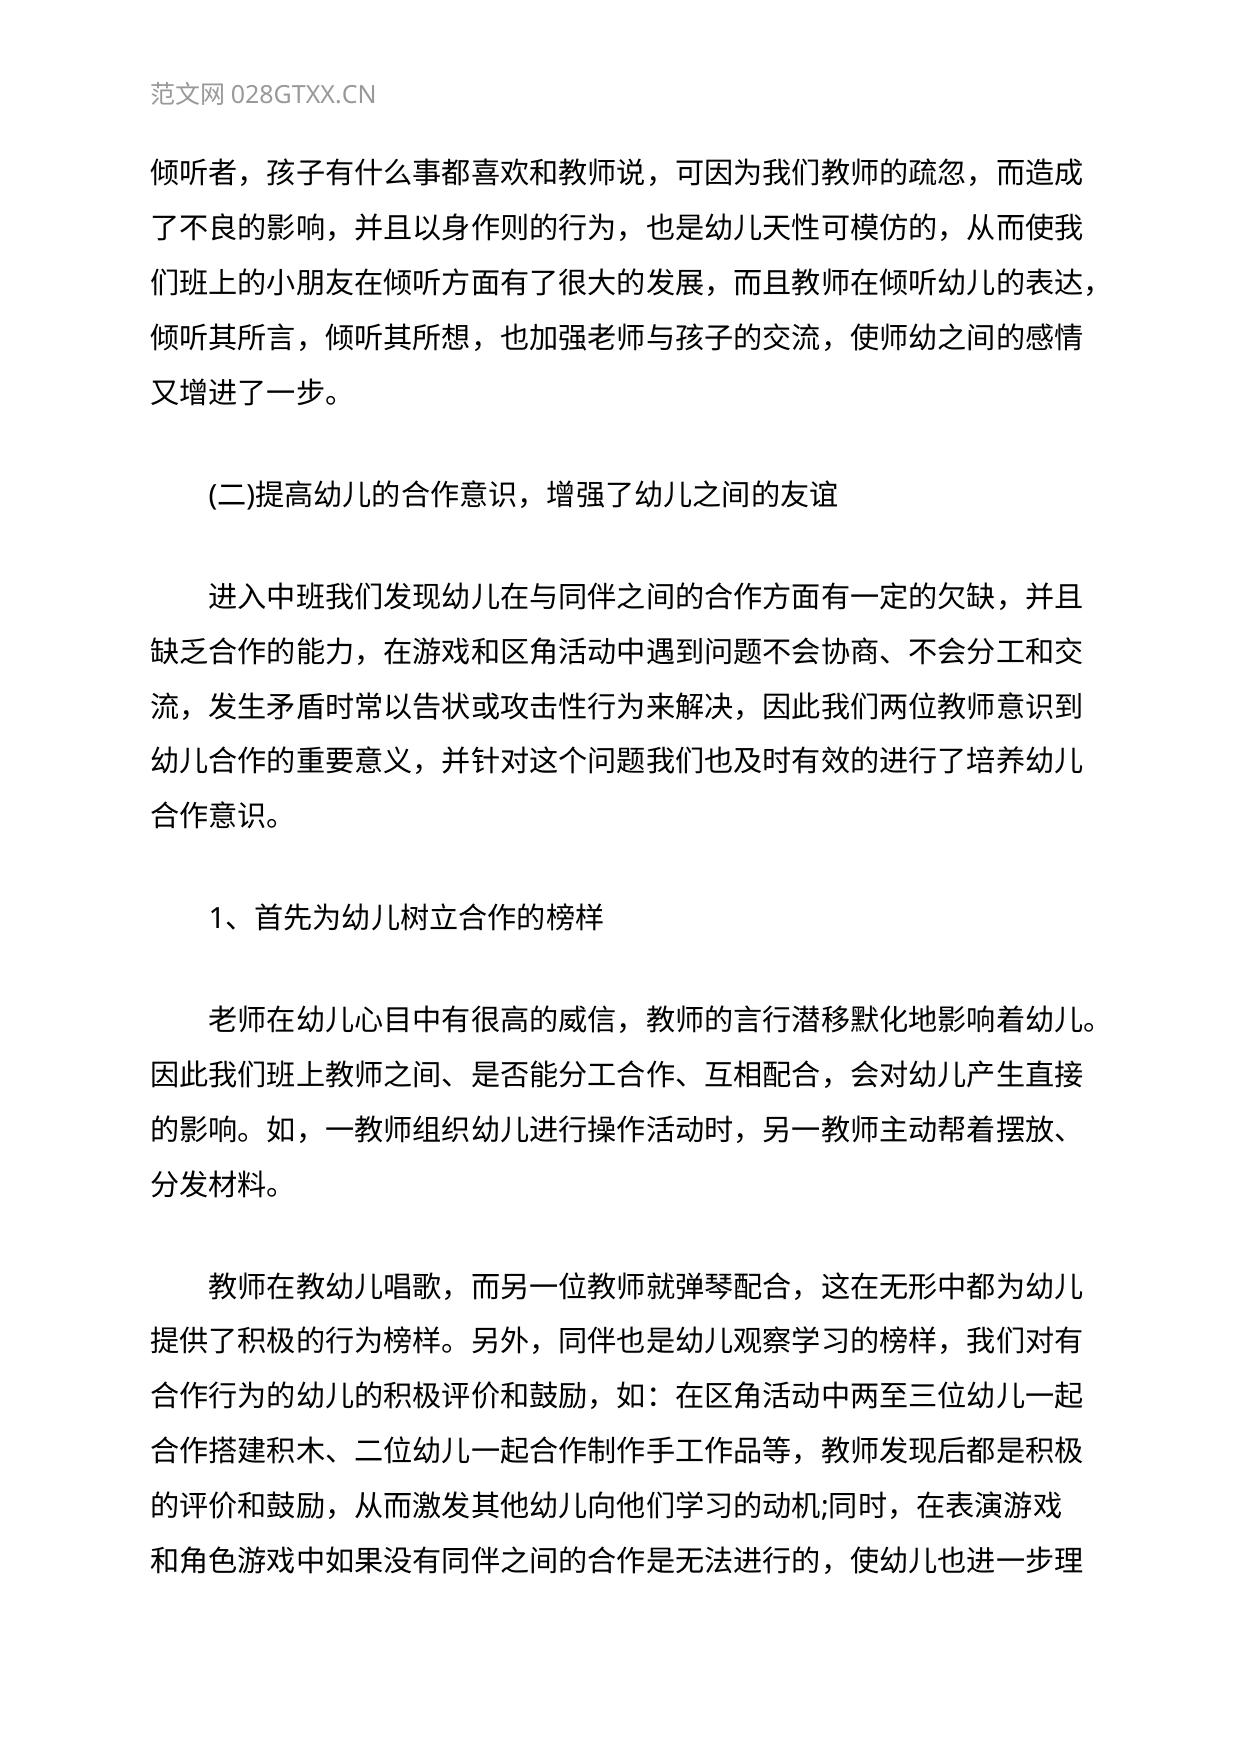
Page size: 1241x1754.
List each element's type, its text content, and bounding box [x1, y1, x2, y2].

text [150, 150, 1090, 412]
text 进入中班我们发现幼儿在与同伴之间的合作方面有一定的欠缺，并且缺乏合作的能力，在游戏和区角活动中遇到问题不会协商、不会分工和交流，发生矛盾时常以告状或攻击性行为来解决，因此我们两位教师意识到幼儿合作的重要意义，并针对这个问题我们也及时有效的进行了培养幼儿合作意识。 [150, 573, 1090, 835]
text 老师在幼儿心目中有很高的威信，教师的言行潜移默化地影响着幼儿。因此我们班上教师之间、是否能分工合作、互相配合，会对幼儿产生直接的影响。如，一教师组织幼儿进行操作活动时，另一教师主动帮着摆放、分发材料。 [150, 997, 1090, 1204]
text 1、首先为幼儿树立合作的榜样 [150, 895, 1090, 937]
text (二)提高幼儿的合作意识，增强了幼儿之间的友谊 [150, 471, 1090, 514]
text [150, 1263, 1090, 1580]
